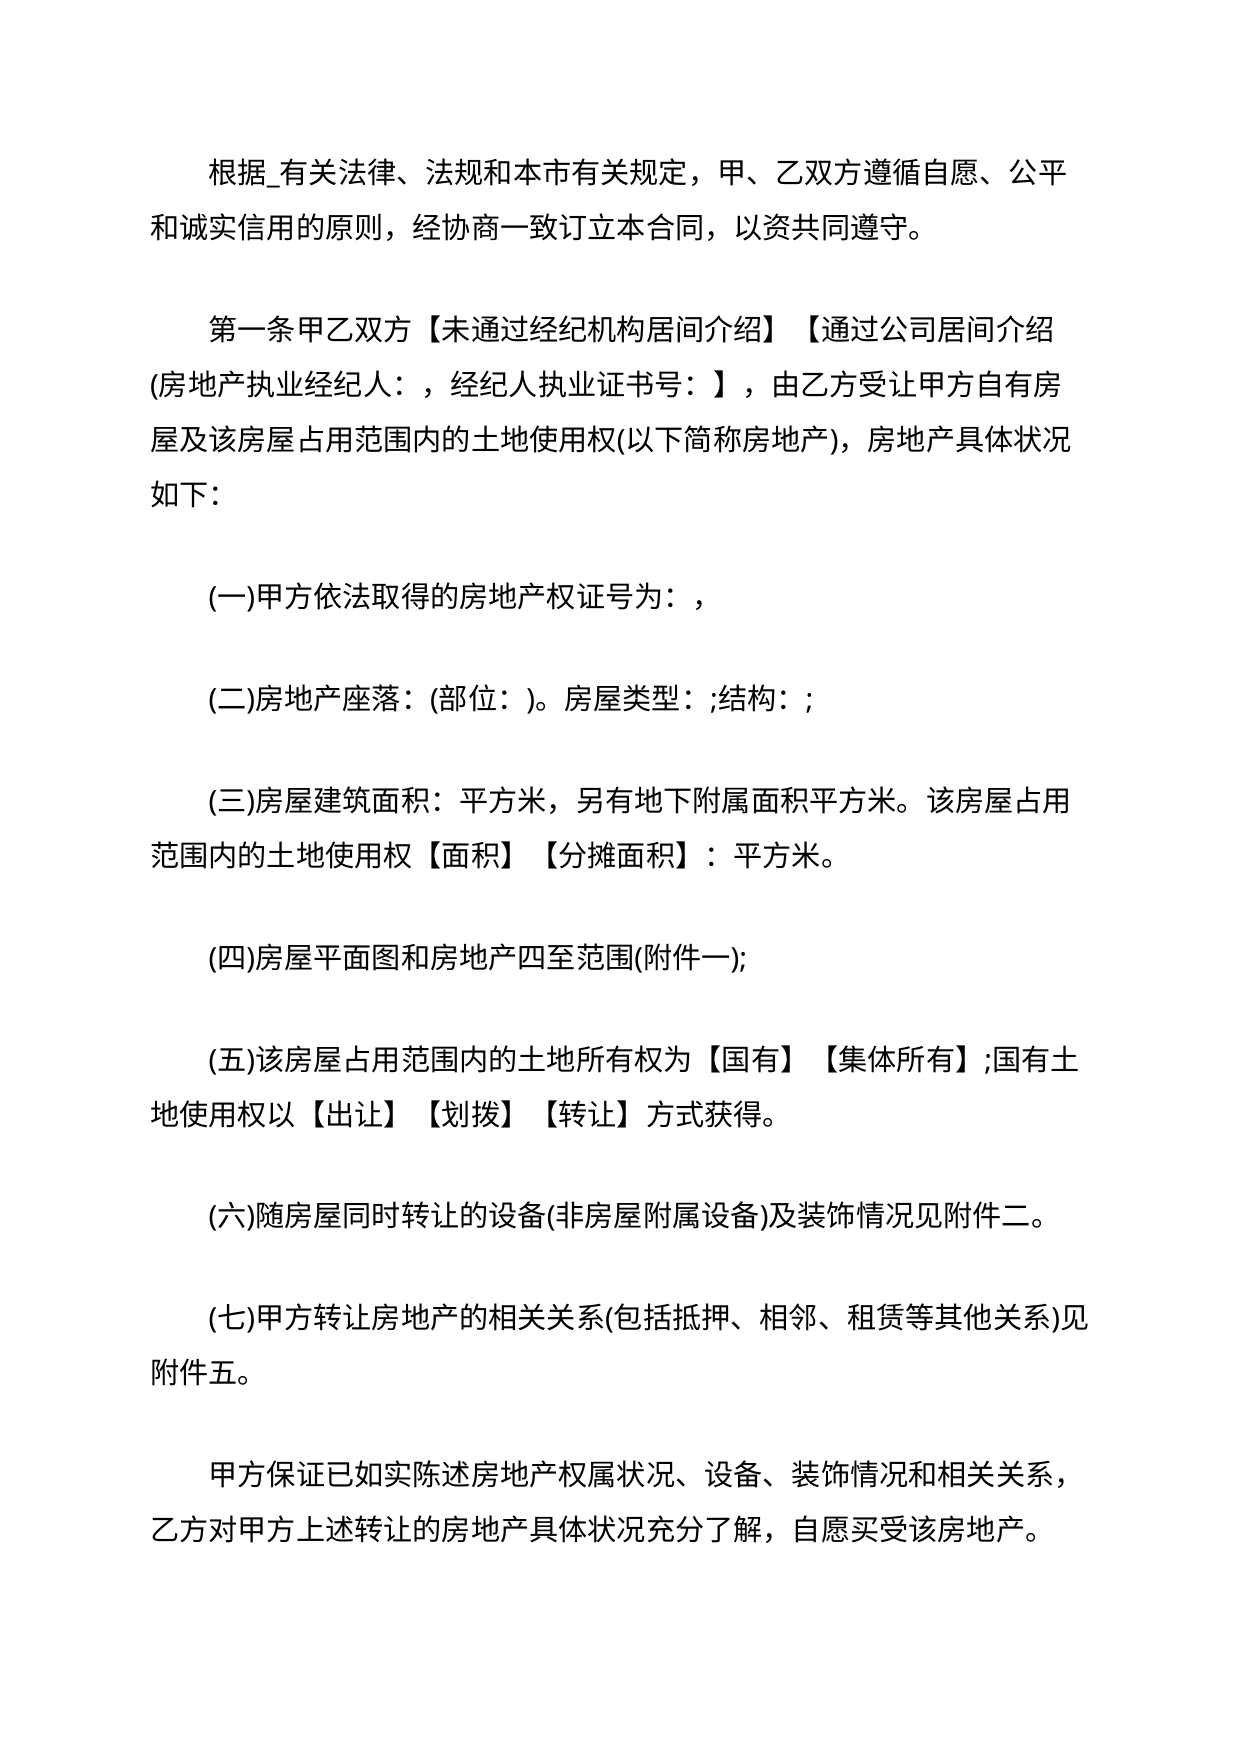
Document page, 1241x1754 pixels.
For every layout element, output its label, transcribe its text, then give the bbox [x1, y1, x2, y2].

text (五)该房屋占用范围内的土地所有权为【国有】【集体所有】;国有土地使用权以【出让】【划拨】【转让】方式获得。 [150, 1036, 1090, 1133]
text 第一条甲乙双方【未通过经纪机构居间介绍】【通过公司居间介绍(房地产执业经纪人：，经纪人执业证书号：】，由乙方受让甲方自有房屋及该房屋占用范围内的土地使用权(以下简称房地产)，房地产具体状况如下： [150, 307, 1090, 514]
text 甲方保证已如实陈述房地产权属状况、设备、装饰情况和相关关系，乙方对甲方上述转让的房地产具体状况充分了解，自愿买受该房地产。 [150, 1452, 1090, 1549]
text (三)房屋建筑面积：平方米，另有地下附属面积平方米。该房屋占用范围内的土地使用权【面积】【分摊面积】：平方米。 [150, 777, 1090, 875]
text (二)房地产座落：(部位：)。房屋类型：;结构：; [150, 675, 1090, 718]
text (一)甲方依法取得的房地产权证号为：， [150, 573, 1090, 616]
text (四)房屋平面图和房地产四至范围(附件一); [150, 934, 1090, 977]
text (六)随房屋同时转让的设备(非房屋附属设备)及装饰情况见附件二。 [150, 1193, 1090, 1235]
text (七)甲方转让房地产的相关关系(包括抵押、相邻、租赁等其他关系)见附件五。 [150, 1295, 1090, 1392]
text 根据_有关法律、法规和本市有关规定，甲、乙双方遵循自愿、公平和诚实信用的原则，经协商一致订立本合同，以资共同遵守。 [150, 150, 1090, 247]
